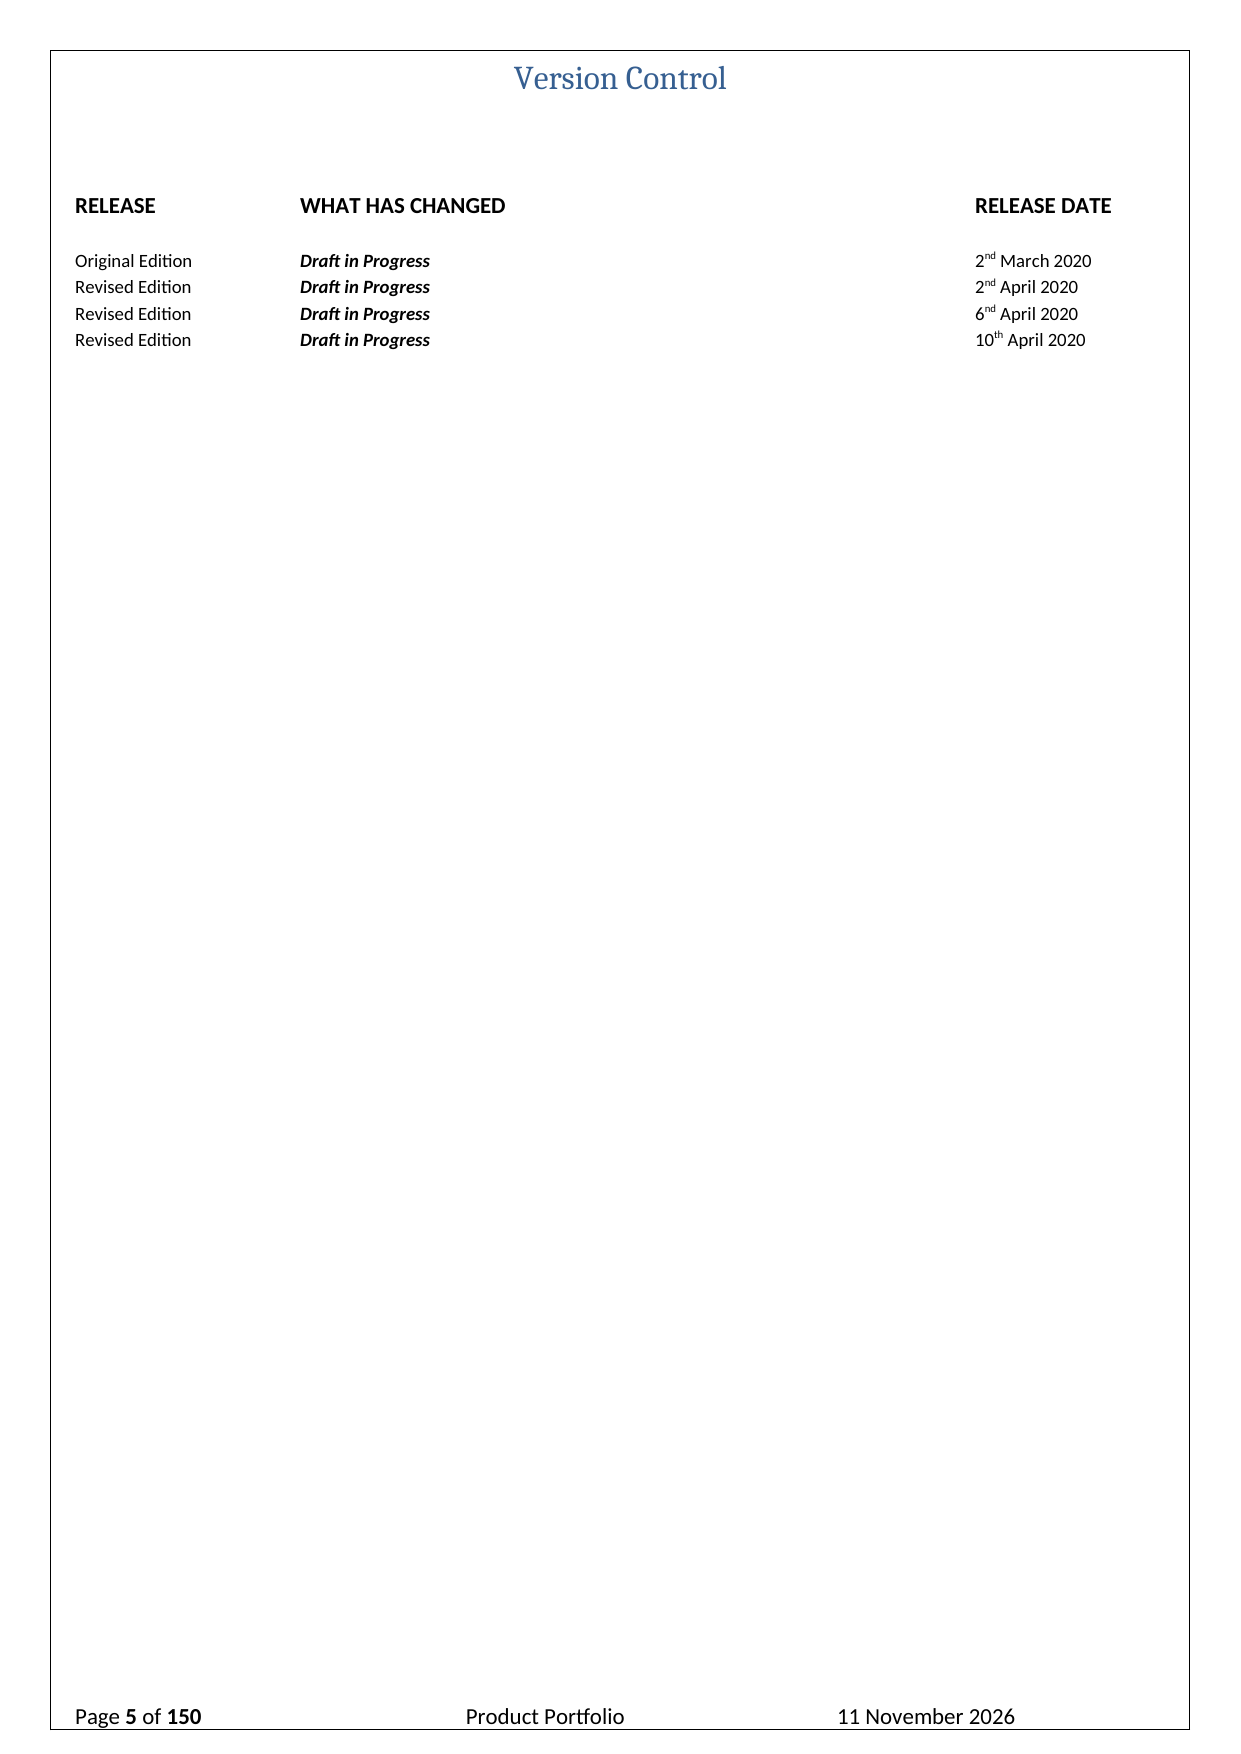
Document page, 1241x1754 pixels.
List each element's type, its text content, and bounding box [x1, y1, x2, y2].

text Revised Edition Draft in Progress 6nd April 2020 [75, 302, 1165, 325]
text RELEASE WHAT HAS CHANGED RELEASE DATE [75, 191, 1165, 219]
text Revised Edition Draft in Progress 10th April 2020 [75, 328, 1165, 351]
subtitle Version Control [75, 59, 1165, 97]
text Revised Edition Draft in Progress 2nd April 2020 [75, 276, 1165, 299]
text Original Edition Draft in Progress 2nd March 2020 [75, 249, 1165, 272]
